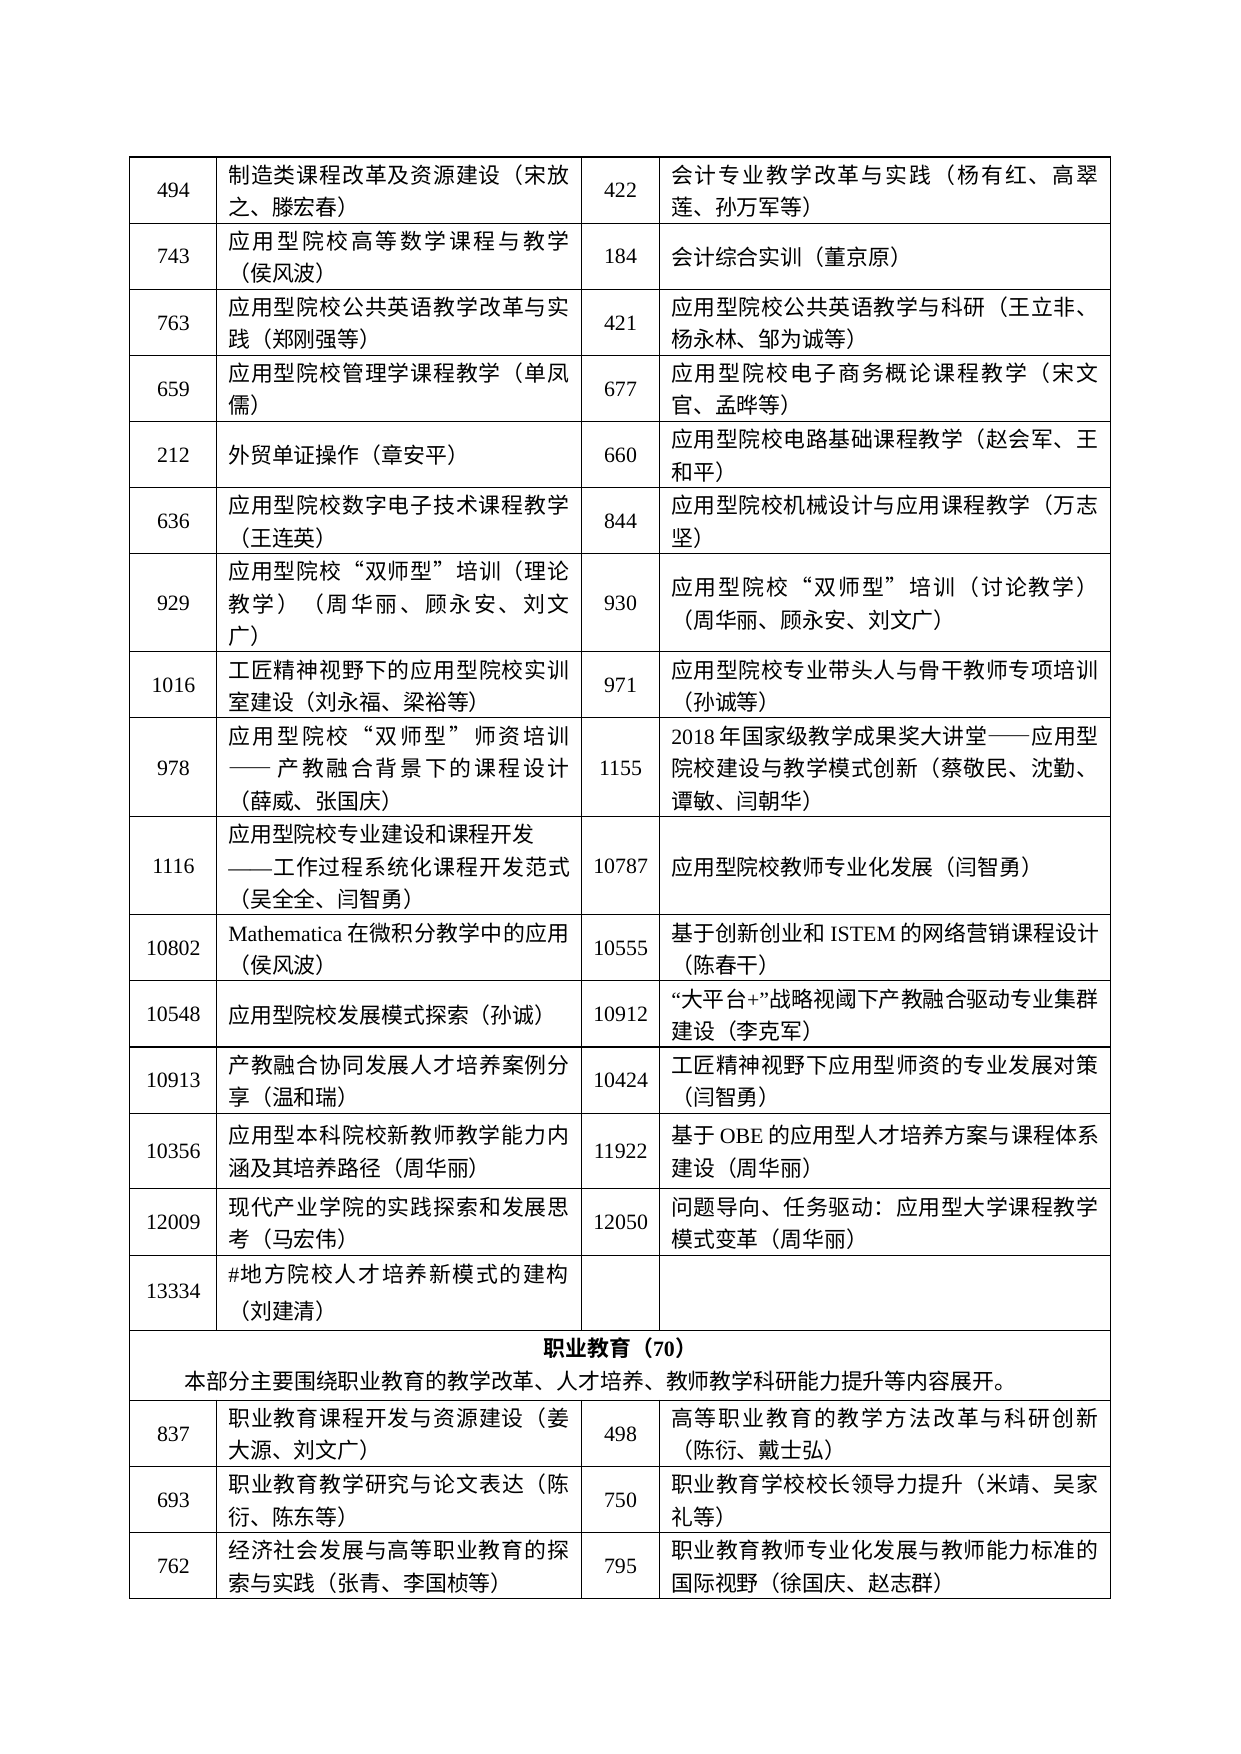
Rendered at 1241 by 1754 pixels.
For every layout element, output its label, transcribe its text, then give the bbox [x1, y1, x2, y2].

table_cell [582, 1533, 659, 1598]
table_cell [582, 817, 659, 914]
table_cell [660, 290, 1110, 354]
table_cell 494 [130, 158, 216, 222]
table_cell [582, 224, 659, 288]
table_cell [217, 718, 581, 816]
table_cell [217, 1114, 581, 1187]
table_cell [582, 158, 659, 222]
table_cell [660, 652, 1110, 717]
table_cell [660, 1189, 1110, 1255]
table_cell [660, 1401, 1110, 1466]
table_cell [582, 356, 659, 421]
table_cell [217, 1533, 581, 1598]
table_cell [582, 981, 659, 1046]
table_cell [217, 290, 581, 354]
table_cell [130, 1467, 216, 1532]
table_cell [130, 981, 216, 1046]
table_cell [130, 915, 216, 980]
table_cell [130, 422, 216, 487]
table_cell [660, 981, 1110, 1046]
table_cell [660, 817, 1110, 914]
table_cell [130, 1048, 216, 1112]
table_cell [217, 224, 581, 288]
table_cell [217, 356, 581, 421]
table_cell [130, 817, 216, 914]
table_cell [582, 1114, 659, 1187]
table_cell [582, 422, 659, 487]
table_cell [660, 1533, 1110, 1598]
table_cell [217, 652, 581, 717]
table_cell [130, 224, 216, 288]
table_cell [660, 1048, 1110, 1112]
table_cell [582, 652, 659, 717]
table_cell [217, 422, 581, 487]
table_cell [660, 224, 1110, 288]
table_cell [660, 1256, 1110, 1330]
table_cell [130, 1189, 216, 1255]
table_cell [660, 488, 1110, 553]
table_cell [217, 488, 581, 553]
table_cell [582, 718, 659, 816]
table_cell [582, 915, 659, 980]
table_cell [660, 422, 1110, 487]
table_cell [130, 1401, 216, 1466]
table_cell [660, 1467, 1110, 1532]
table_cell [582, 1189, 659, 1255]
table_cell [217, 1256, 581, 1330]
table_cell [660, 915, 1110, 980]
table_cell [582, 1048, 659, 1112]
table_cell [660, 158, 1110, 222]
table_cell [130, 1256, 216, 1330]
table_cell 制造类课程改革及资源建设（宋放之、滕宏春） [217, 158, 581, 222]
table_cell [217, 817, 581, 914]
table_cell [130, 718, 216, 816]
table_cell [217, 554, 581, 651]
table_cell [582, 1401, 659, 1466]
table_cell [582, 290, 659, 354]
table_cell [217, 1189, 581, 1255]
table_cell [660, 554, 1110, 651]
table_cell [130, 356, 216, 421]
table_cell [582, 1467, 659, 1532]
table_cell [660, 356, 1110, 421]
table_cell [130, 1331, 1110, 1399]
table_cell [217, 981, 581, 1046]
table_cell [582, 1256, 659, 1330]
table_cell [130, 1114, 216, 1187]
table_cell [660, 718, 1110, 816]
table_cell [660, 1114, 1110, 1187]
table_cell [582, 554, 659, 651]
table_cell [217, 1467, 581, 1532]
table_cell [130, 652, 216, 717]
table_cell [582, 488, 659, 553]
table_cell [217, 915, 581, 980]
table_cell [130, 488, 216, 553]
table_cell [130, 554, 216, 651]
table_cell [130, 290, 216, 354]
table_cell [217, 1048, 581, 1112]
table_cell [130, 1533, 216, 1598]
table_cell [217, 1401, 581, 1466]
